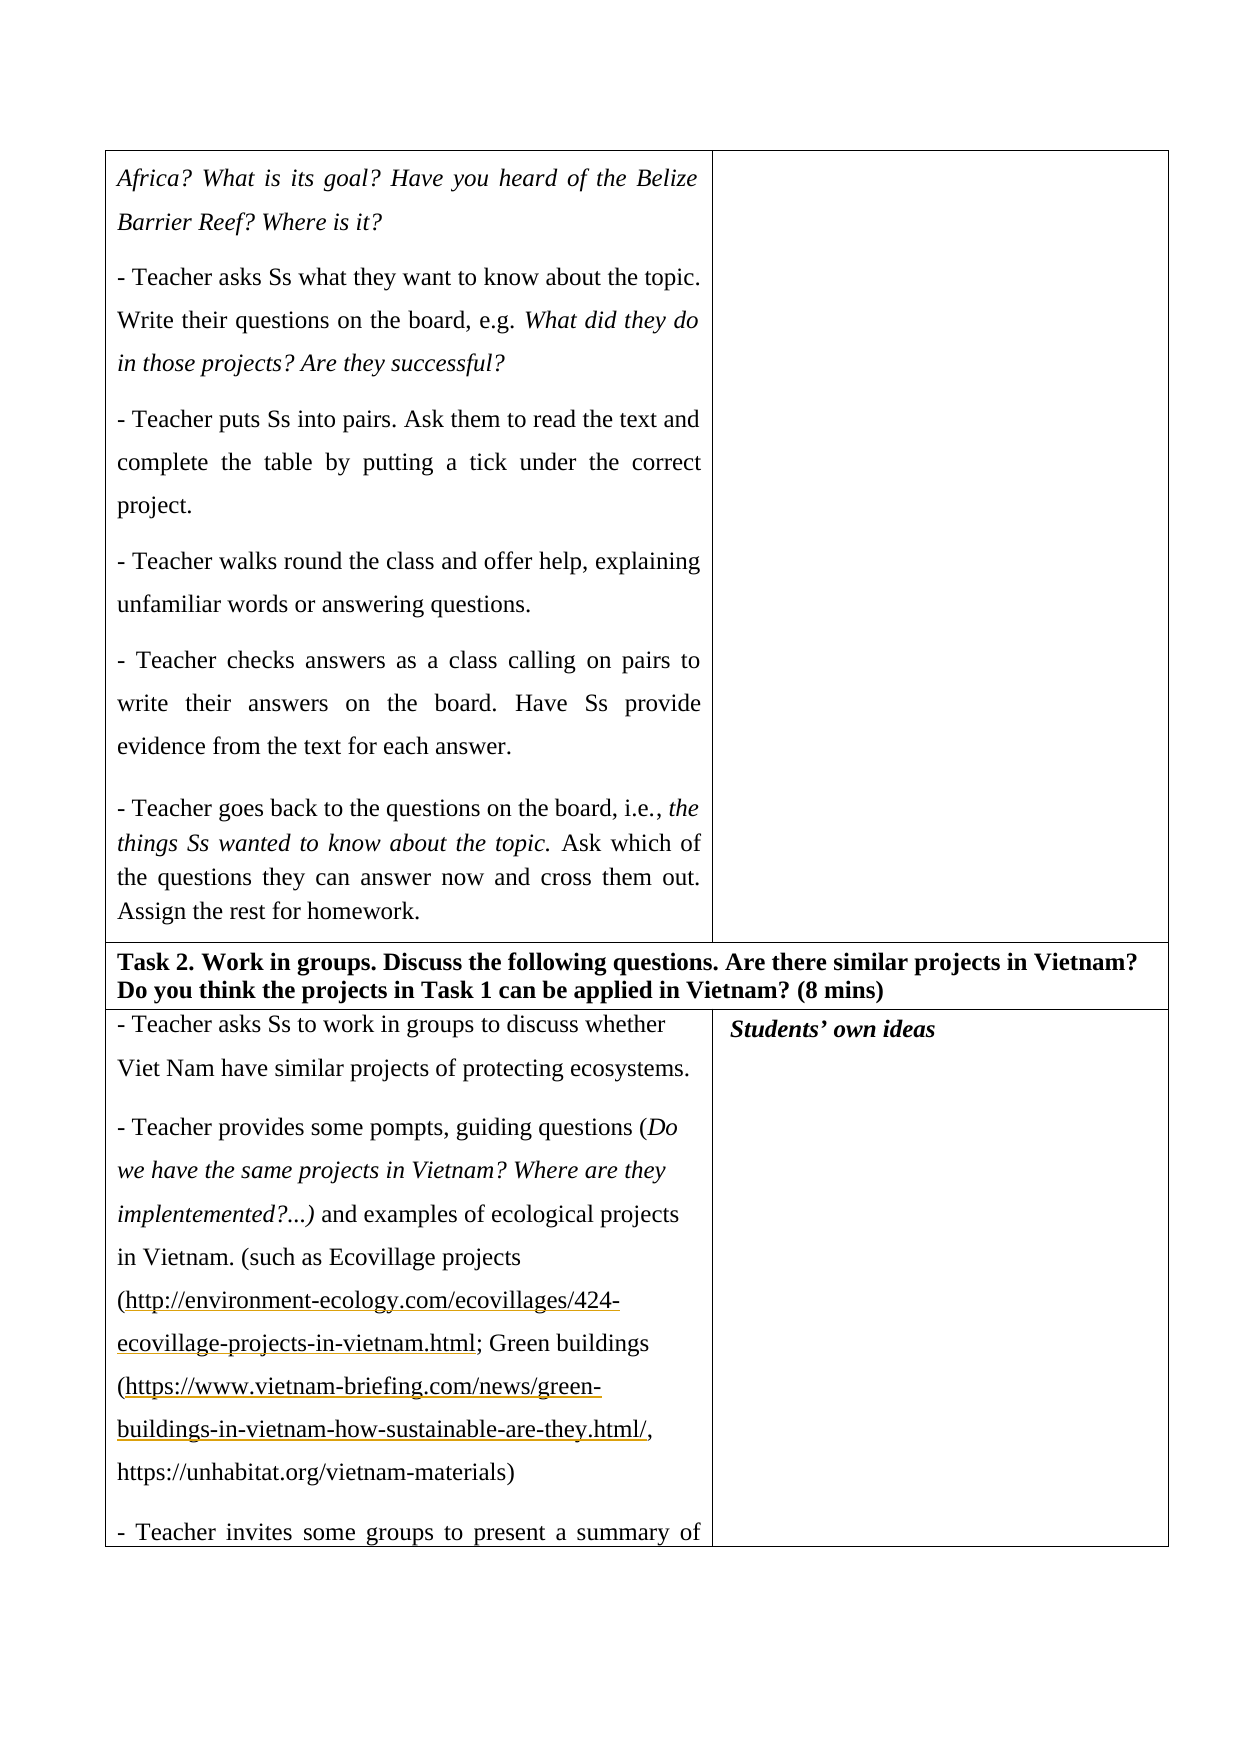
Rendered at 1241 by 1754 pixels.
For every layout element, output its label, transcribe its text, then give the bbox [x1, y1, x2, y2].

table_cell Students’ own ideas [713, 1010, 1168, 1546]
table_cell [106, 151, 712, 942]
table_cell Task 2. Work in groups. Discuss the following questions. Are there similar projects in Vietnam? Do you think the projects in Task 1 can be applied in Vietnam? (8 mins) [106, 943, 1168, 1008]
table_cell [713, 151, 1168, 942]
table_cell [106, 1010, 712, 1546]
